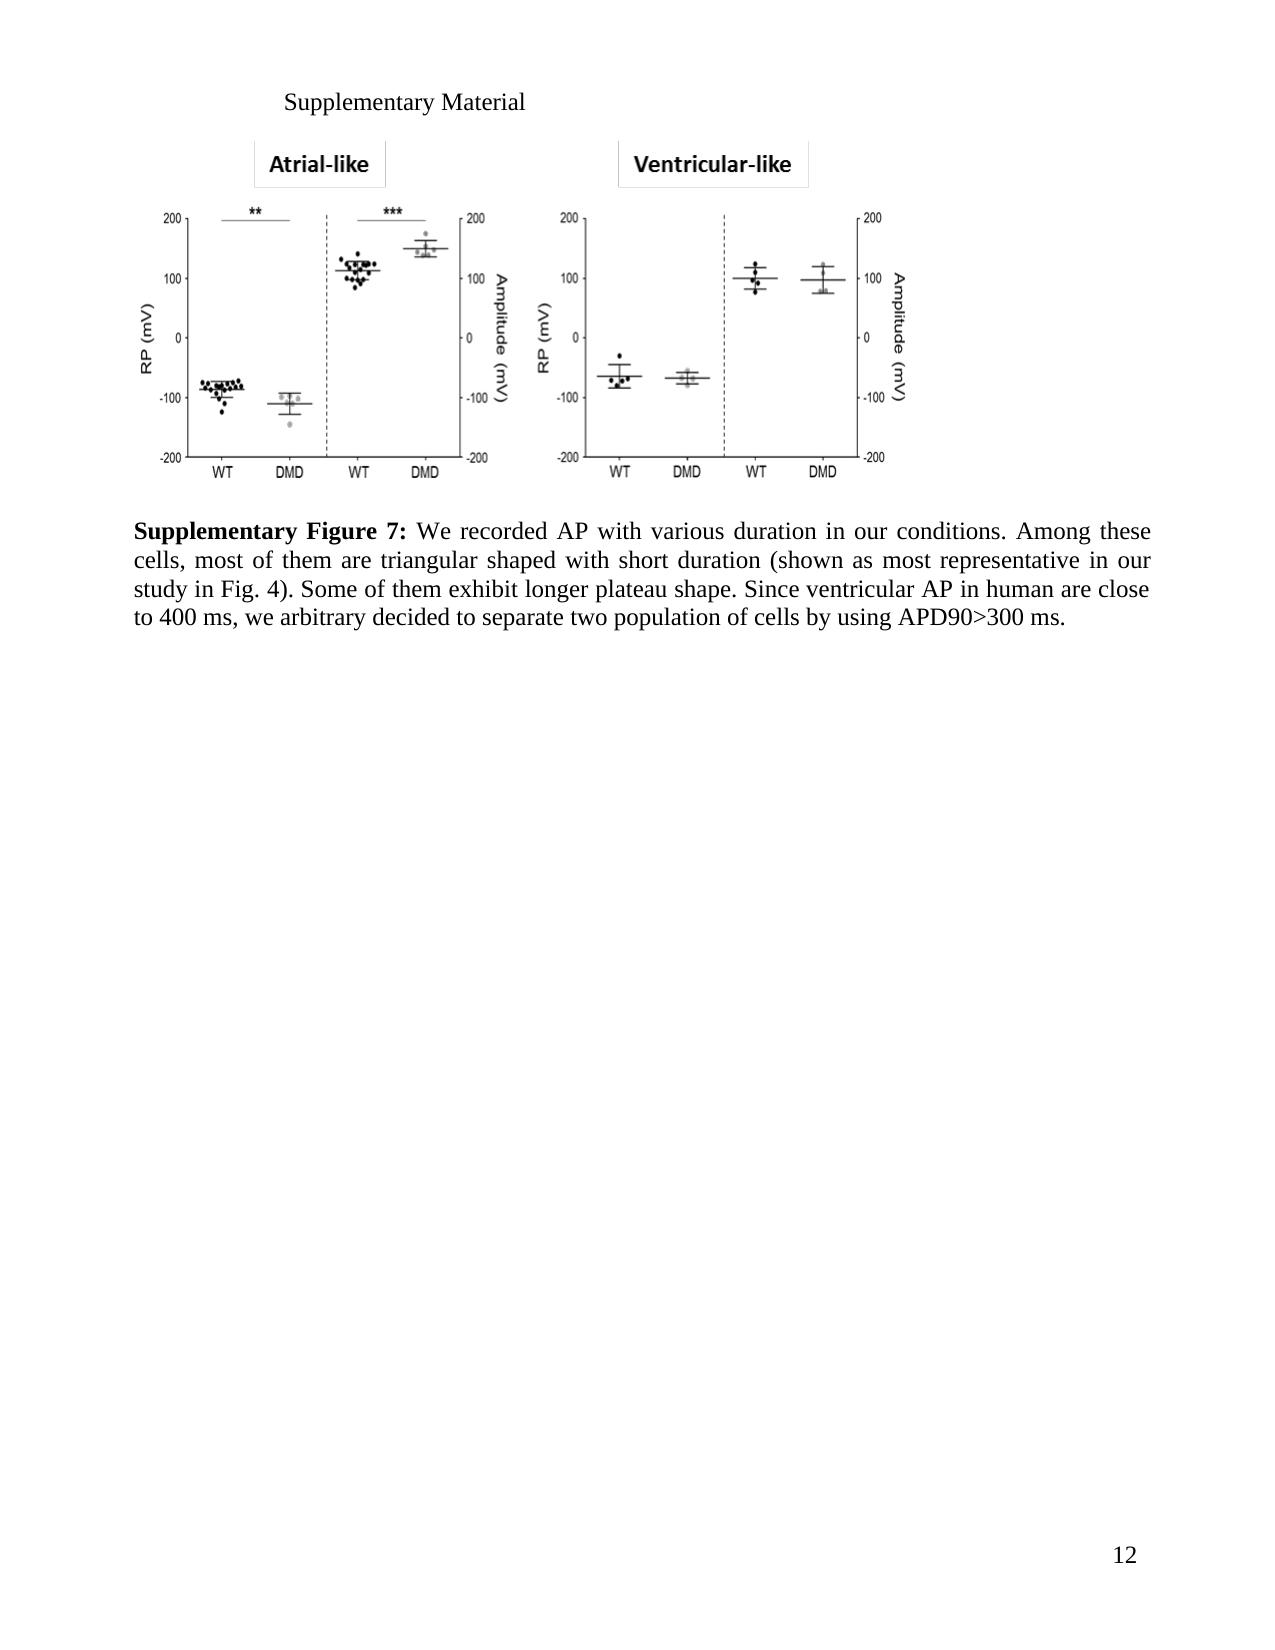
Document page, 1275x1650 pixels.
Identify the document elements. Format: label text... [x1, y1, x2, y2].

text Supplementary Figure 7: We recorded AP with various duration in our conditions. Among these cells, most of them are triangular shaped with short duration (shown as most representative in our study in Fig. 4). Some of them exhibit longer plateau shape. Since ventricular AP in human are close to 400 ms, we arbitrary decided to separate two population of cells by using APD90>300 ms. [133, 516, 1152, 631]
picture [133, 141, 913, 492]
